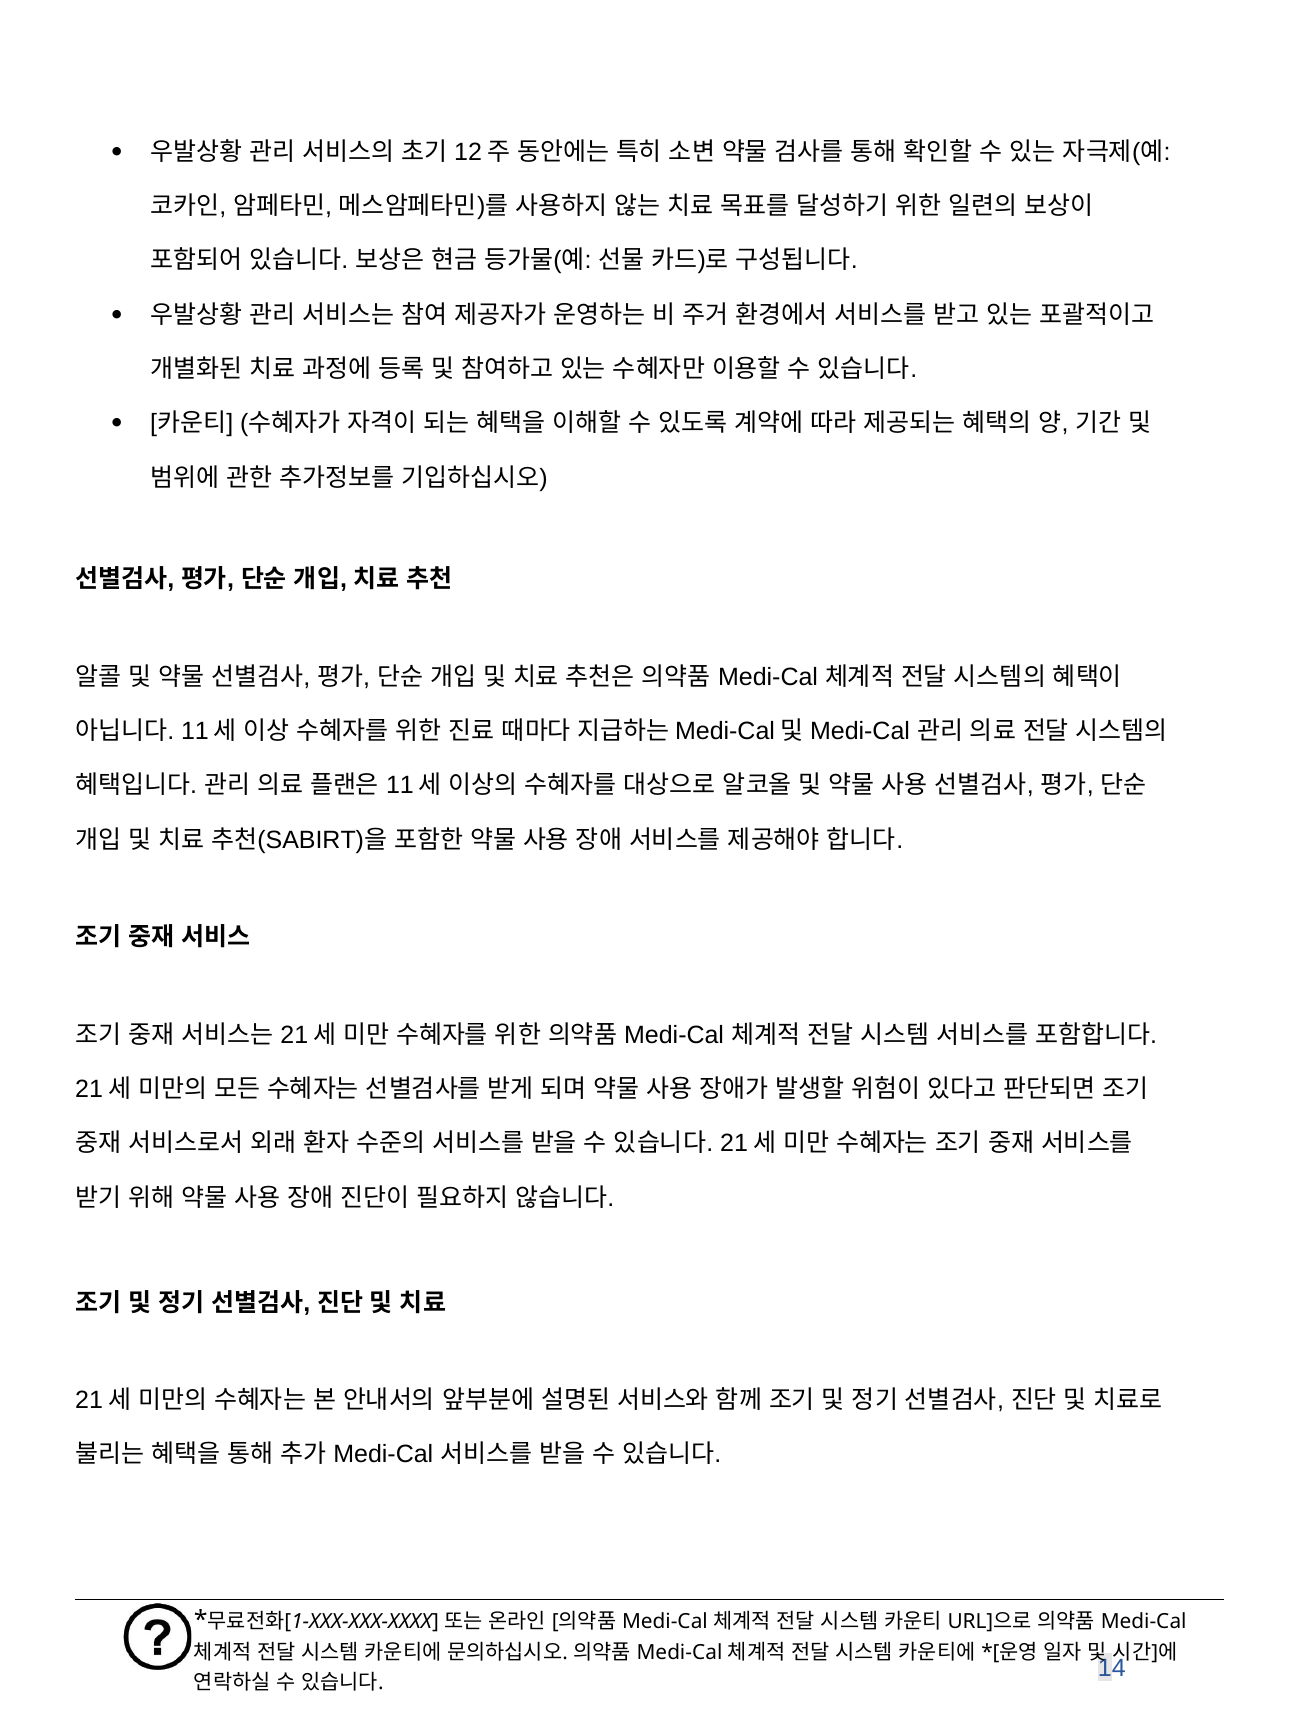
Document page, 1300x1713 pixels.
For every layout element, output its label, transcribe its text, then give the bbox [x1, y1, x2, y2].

text 조기 중재 서비스 [75, 917, 1178, 953]
text 조기 중재 서비스는 21세 미만 수혜자를 위한 의약품 Medi-Cal 체계적 전달 시스템 서비스를 포함합니다. 21세 미만의 모든 수혜자는 선별검사를 받게 되며 약물 사용 장애가 발생할 위험이 있다고 판단되면 조기 중재 서비스로서 외래 환자 수준의 서비스를 받을 수 있습니다. 21세 미만 수혜자는 조기 중재 서비스를 받기 위해 약물 사용 장애 진단이 필요하지 않습니다. [75, 1014, 1178, 1213]
text 선별검사, 평가, 단순 개입, 치료 추천 [75, 558, 1178, 595]
picture [123, 1603, 192, 1670]
text 21세 미만의 수혜자는 본 안내서의 앞부분에 설명된 서비스와 함께 조기 및 정기 선별검사, 진단 및 치료로 불리는 혜택을 통해 추가 Medi-Cal 서비스를 받을 수 있습니다. [75, 1379, 1178, 1470]
text 조기 및 정기 선별검사, 진단 및 치료 [75, 1282, 1178, 1318]
list [카운티] (수혜자가 자격이 되는 혜택을 이해할 수 있도록 계약에 따라 제공되는 혜택의 양, 기간 및 범위에 관한 추가정보를 기입하십시오) [112, 403, 1178, 493]
list 우발상황 관리 서비스는 참여 제공자가 운영하는 비 주거 환경에서 서비스를 받고 있는 포괄적이고 개별화된 치료 과정에 등록 및 참여하고 있는 수혜자만 이용할 수 있습니다. [112, 294, 1178, 385]
text 알콜 및 약물 선별검사, 평가, 단순 개입 및 치료 추천은 의약품 Medi-Cal 체계적 전달 시스템의 혜택이 아닙니다. 11세 이상 수혜자를 위한 진료 때마다 지급하는Medi-Cal및 Medi-Cal 관리 의료 전달 시스템의 혜택입니다. 관리 의료 플랜은 11세 이상의 수혜자를 대상으로 알코올 및 약물 사용 선별검사, 평가, 단순 개입 및 치료 추천(SABIRT)을 포함한 약물 사용 장애 서비스를 제공해야 합니다. [75, 656, 1178, 855]
list 우발상황 관리 서비스의 초기 12주 동안에는 특히 소변 약물 검사를 통해 확인할 수 있는 자극제(예: 코카인, 암페타민, 메스암페타민)를 사용하지 않는 치료 목표를 달성하기 위한 일련의 보상이 포함되어 있습니다. 보상은 현금 등가물(예: 선물 카드)로 구성됩니다. [112, 131, 1178, 276]
